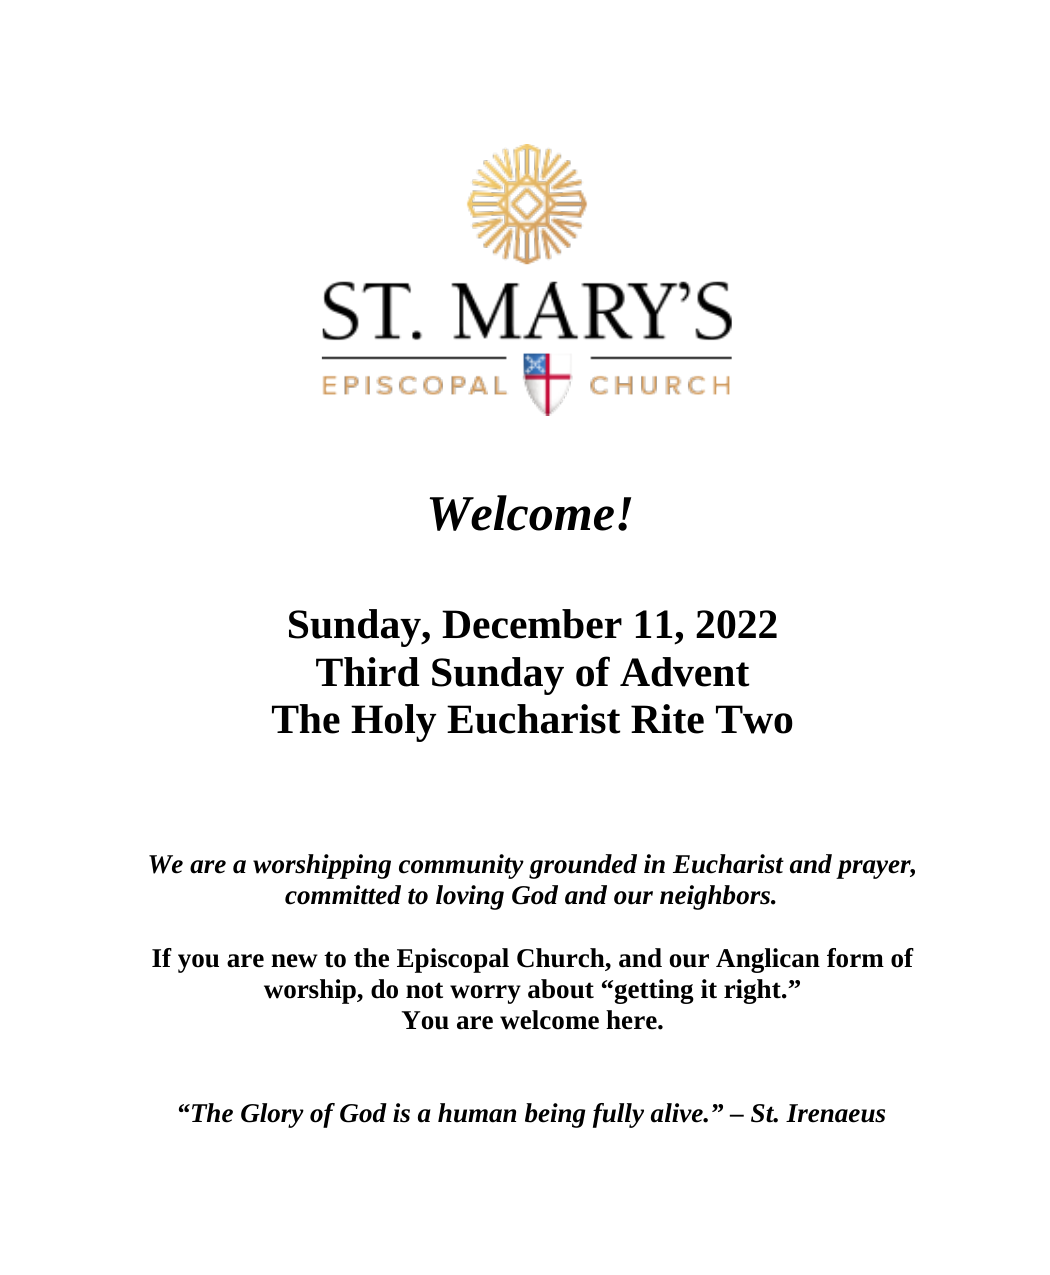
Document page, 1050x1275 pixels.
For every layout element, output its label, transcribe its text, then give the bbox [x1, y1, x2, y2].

text Sunday, December 11, 2022 [120, 599, 945, 647]
text If you are new to the Episcopal Church, and our Anglican form of worship, do not worry about “getting it right.” [120, 942, 945, 1004]
picture [321, 144, 732, 416]
text Welcome! [120, 484, 945, 542]
text “The Glory of God is a human being fully alive.” – St. Irenaeus [120, 1097, 945, 1128]
text The Holy Eucharist Rite Two [120, 695, 945, 743]
text Third Sunday of Advent [120, 647, 945, 695]
text You are welcome here. [120, 1004, 945, 1035]
text committed to loving God and our neighbors. [120, 879, 945, 911]
text We are a worshipping community grounded in Eucharist and prayer, [120, 848, 945, 879]
